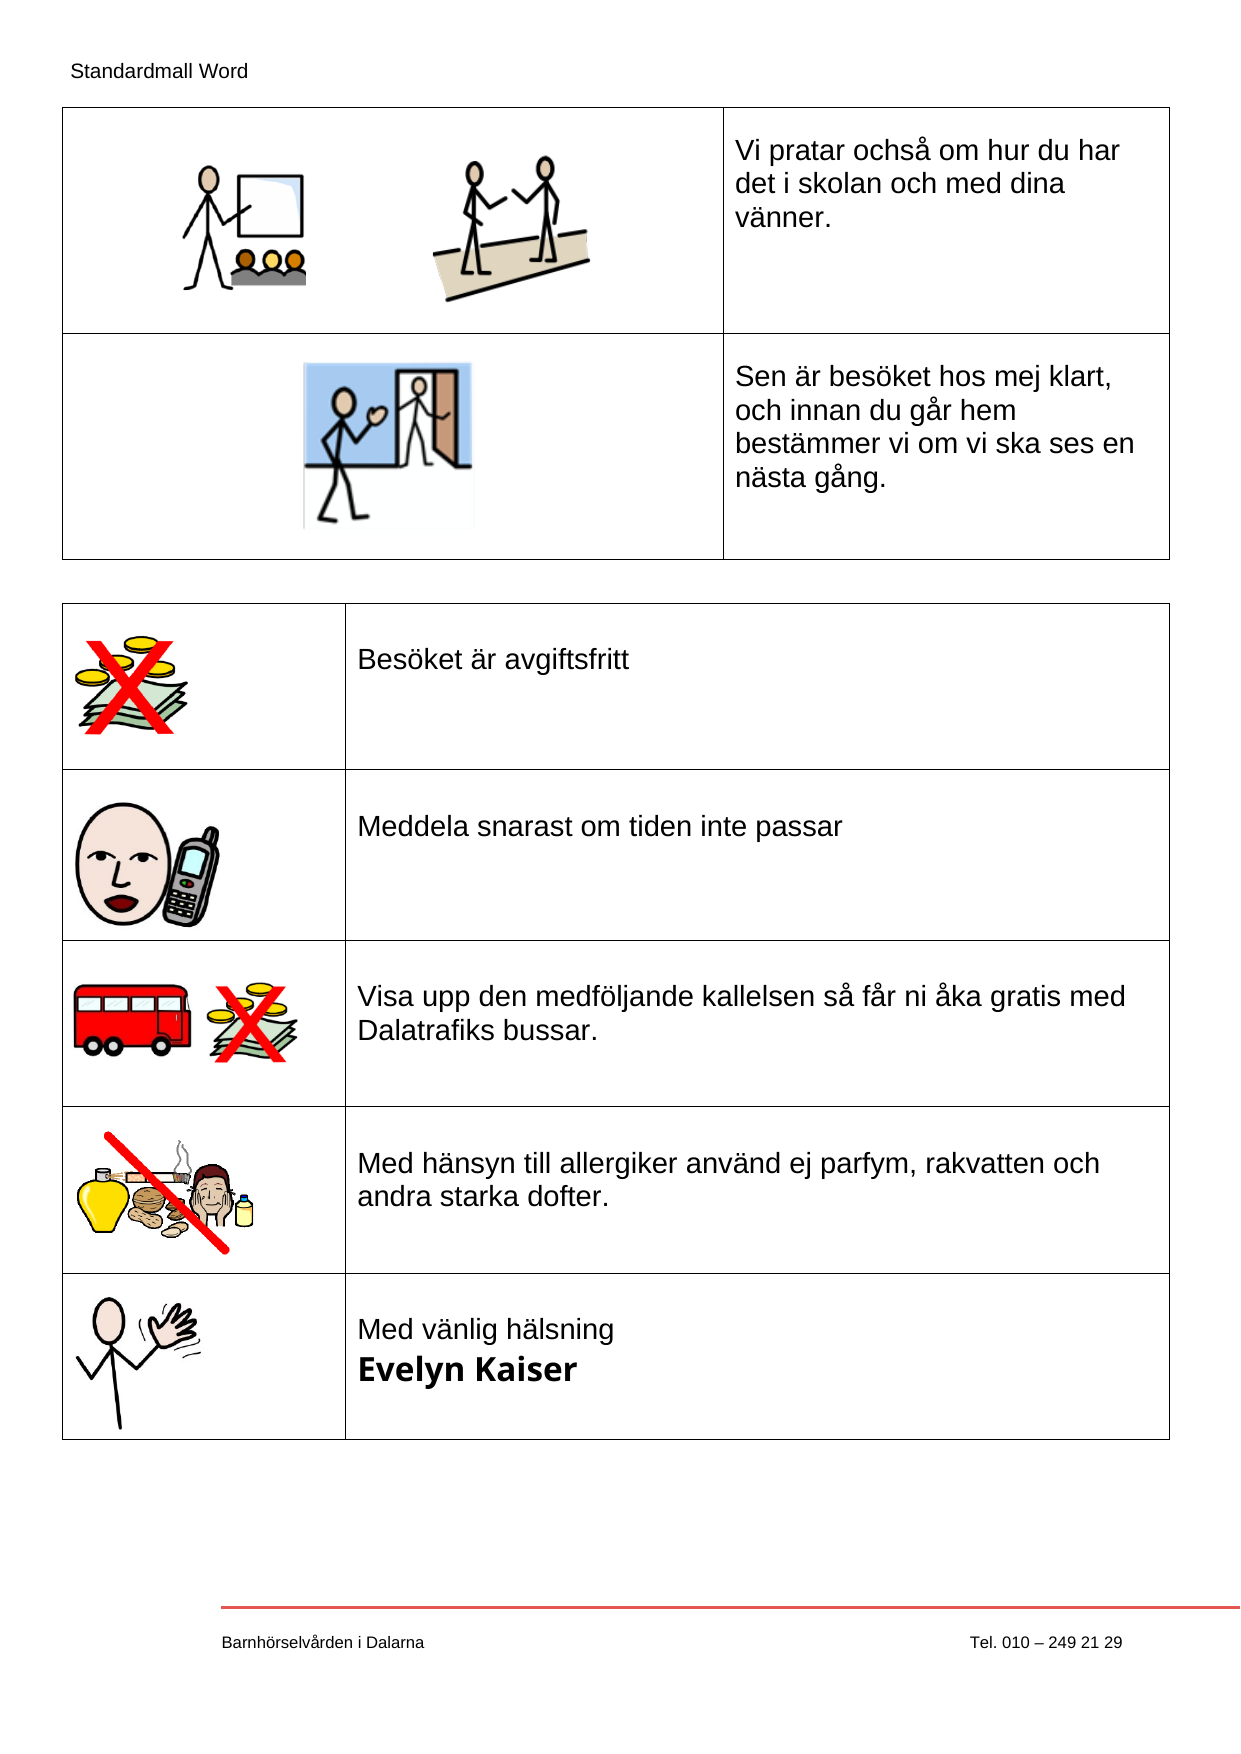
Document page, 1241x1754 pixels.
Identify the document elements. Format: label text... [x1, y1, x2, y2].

table_cell [63, 770, 345, 939]
table_cell Visa upp den medföljande kallelsen så får ni åka gratis med Dalatrafiks bussar. [346, 941, 1169, 1106]
picture [73, 627, 190, 740]
table_cell [63, 1107, 345, 1273]
table_header Besöket är avgiftsfritt [346, 604, 1169, 769]
table_cell [63, 1274, 345, 1439]
table_cell [63, 108, 723, 333]
table_header [63, 604, 345, 769]
table_cell [63, 334, 723, 559]
table_cell Vi pratar ochså om hur du har det i skolan och med dina vänner. [724, 108, 1169, 333]
picture [73, 1297, 207, 1431]
picture [180, 163, 306, 288]
table_cell Med hänsyn till allergiker använd ej parfym, rakvatten och andra starka dofter. [346, 1107, 1169, 1273]
table_cell Sen är besöket hos mej klart, och innan du går hem bestämmer vi om vi ska ses en nästa gång. [724, 334, 1169, 559]
table_cell Meddela snarast om tiden inte passar [346, 770, 1169, 939]
picture [73, 794, 221, 940]
picture [73, 1131, 254, 1256]
picture [73, 964, 194, 1067]
picture [205, 975, 300, 1067]
table_cell [63, 941, 345, 1106]
table_cell Med vänlig hälsning Evelyn Kaiser [346, 1274, 1169, 1439]
